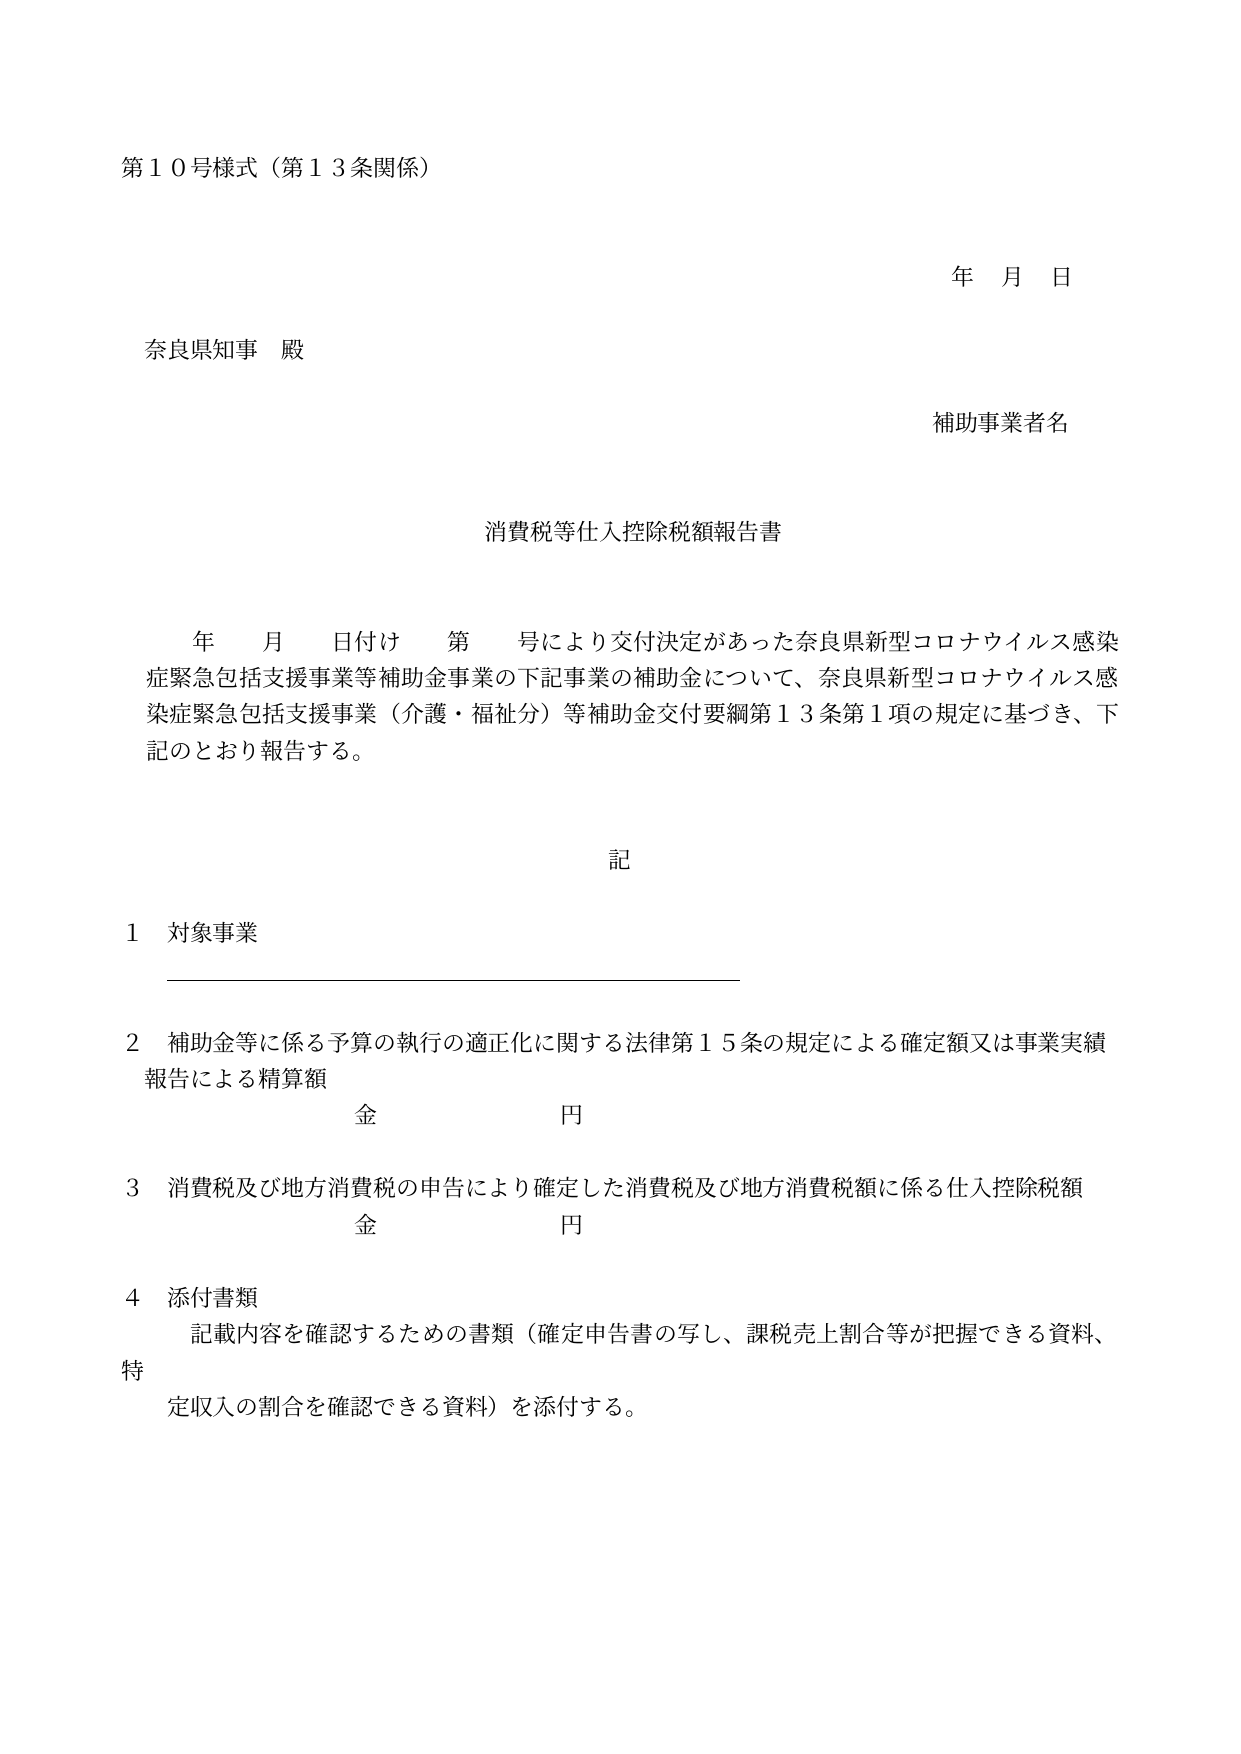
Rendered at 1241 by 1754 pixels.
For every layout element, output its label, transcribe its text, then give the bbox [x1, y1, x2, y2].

text 定収入の割合を確認できる資料）を添付する。 [121, 1387, 1119, 1424]
text ３ 消費税及び地方消費税の申告により確定した消費税及び地方消費税額に係る仕入控除税額 [121, 1169, 1119, 1205]
text 奈良県知事 殿 [121, 330, 1019, 367]
text 報告による精算額 [121, 1059, 1119, 1096]
text ２ 補助金等に係る予算の執行の適正化に関する法律第１５条の規定による確定額又は事業実績 [121, 1023, 1119, 1059]
text 年 月 日付け 第 号により交付決定があった奈良県新型コロナウイルス感染症緊急包括支援事業等補助金事業の下記事業の補助金について、奈良県新型コロナウイルス感染症緊急包括支援事業（介護・福祉分）等補助金交付要綱第１３条第１項の規定に基づき、下記のとおり報告する。 [146, 622, 1123, 768]
text １ 対象事業 [121, 913, 1119, 950]
text 補助事業者名 [121, 403, 1069, 439]
text 金 円 [171, 1096, 1119, 1132]
text ４ 添付書類 [121, 1278, 1119, 1314]
text 年月日 [121, 257, 1073, 294]
text 第１０号様式（第１３条関係） [121, 148, 1119, 184]
text 消費税等仕入控除税額報告書 [121, 512, 1123, 549]
text 記載内容を確認するための書類（確定申告書の写し、課税売上割合等が把握できる資料、特 [121, 1314, 1119, 1387]
subtitle 記 [121, 841, 1119, 877]
text 金 円 [171, 1205, 1119, 1242]
